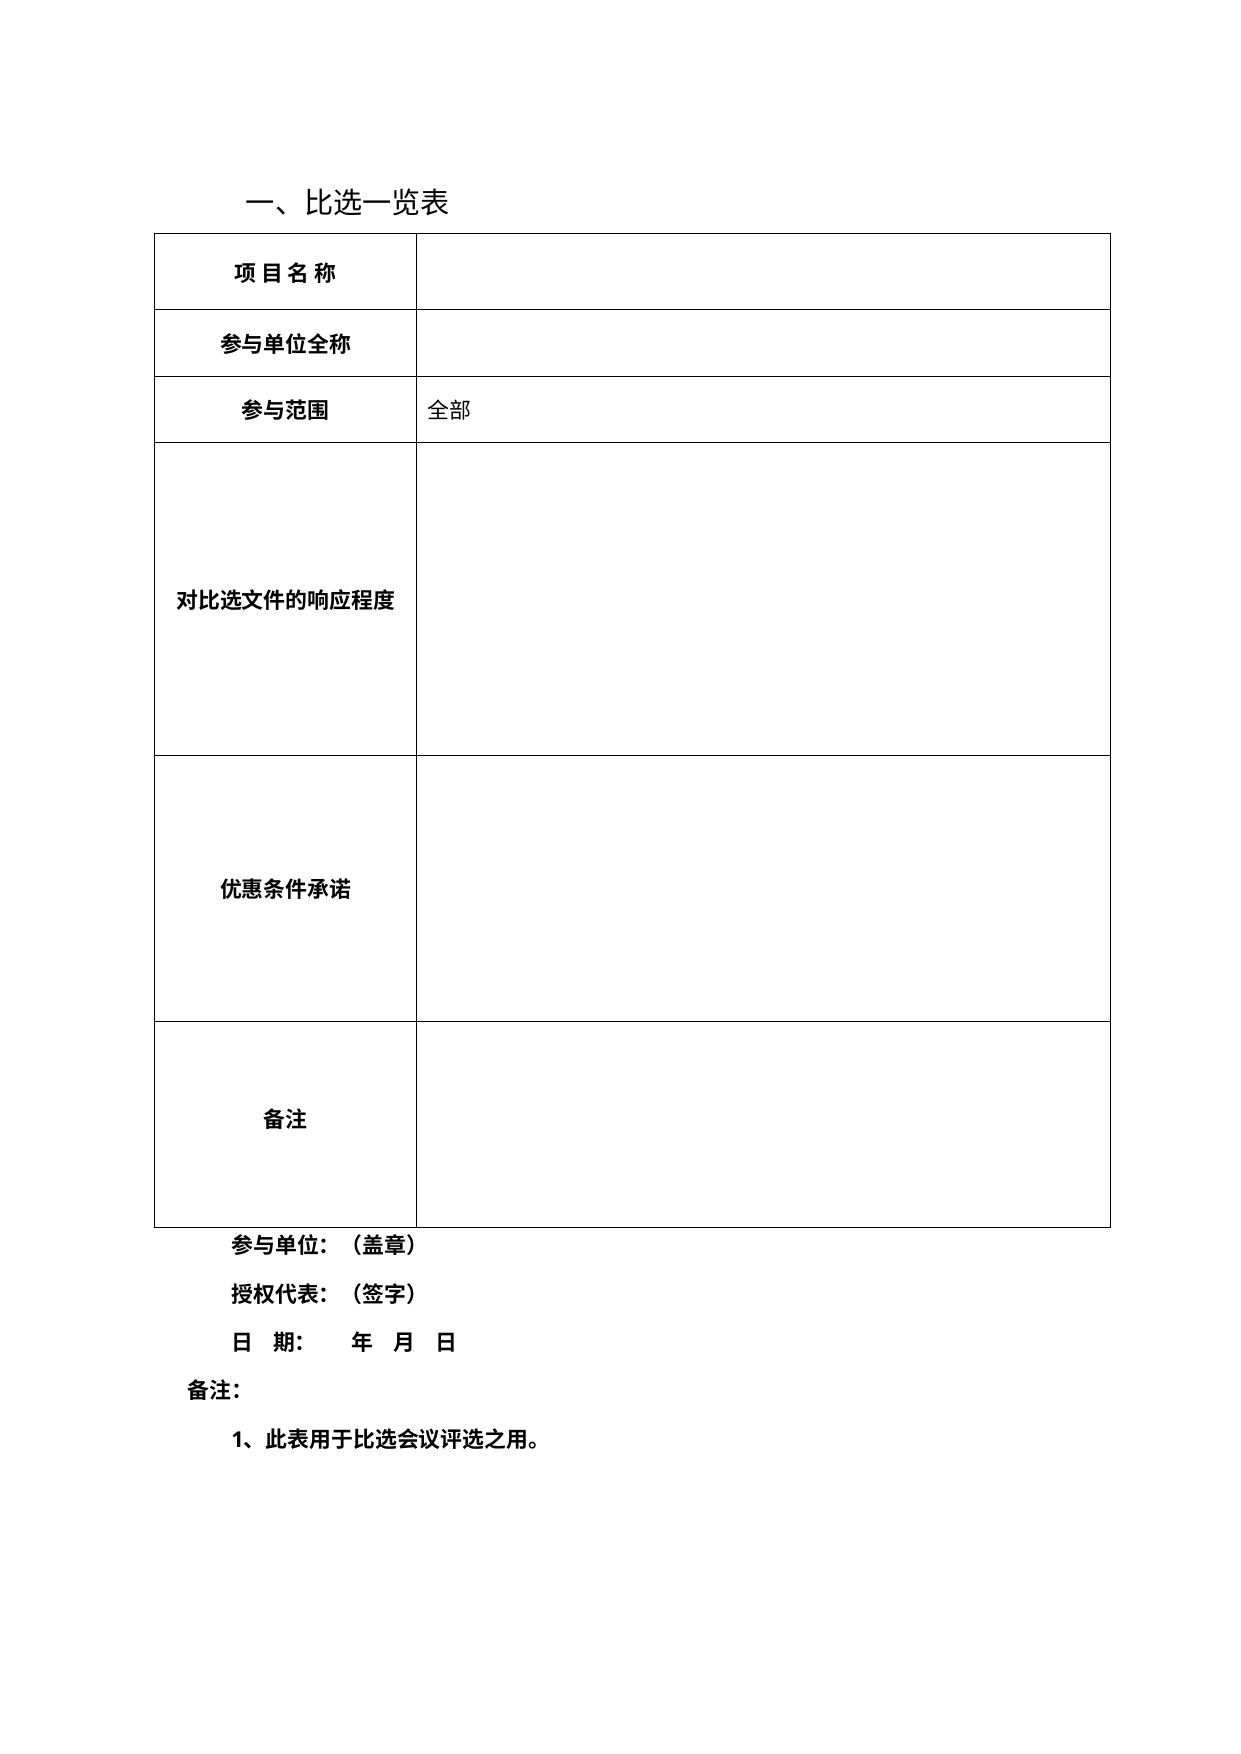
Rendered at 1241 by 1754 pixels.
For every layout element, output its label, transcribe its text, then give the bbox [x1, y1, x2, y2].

table_cell 参与范围 [155, 377, 416, 442]
table_header 项 目 名 称 [155, 234, 416, 309]
table_cell [417, 1022, 1110, 1227]
table_cell 优惠条件承诺 [155, 756, 416, 1021]
table_cell [417, 443, 1110, 755]
table_cell 对比选文件的响应程度 [155, 443, 416, 755]
table_cell 全部 [417, 377, 1110, 442]
text 参与单位：（盖章） [187, 1228, 1078, 1261]
text 1、此表用于比选会议评选之用。 [187, 1421, 1078, 1454]
table_cell 参与单位全称 [155, 310, 416, 376]
text 日 期： 年 月 日 [187, 1325, 1078, 1357]
text 授权代表：（签字） [187, 1276, 1078, 1309]
text 一、比选一览表 [187, 168, 1078, 233]
text 备注： [187, 1373, 1078, 1406]
table_header [417, 234, 1110, 309]
table_cell [417, 756, 1110, 1021]
table_cell 备注 [155, 1022, 416, 1227]
table_cell [417, 310, 1110, 376]
